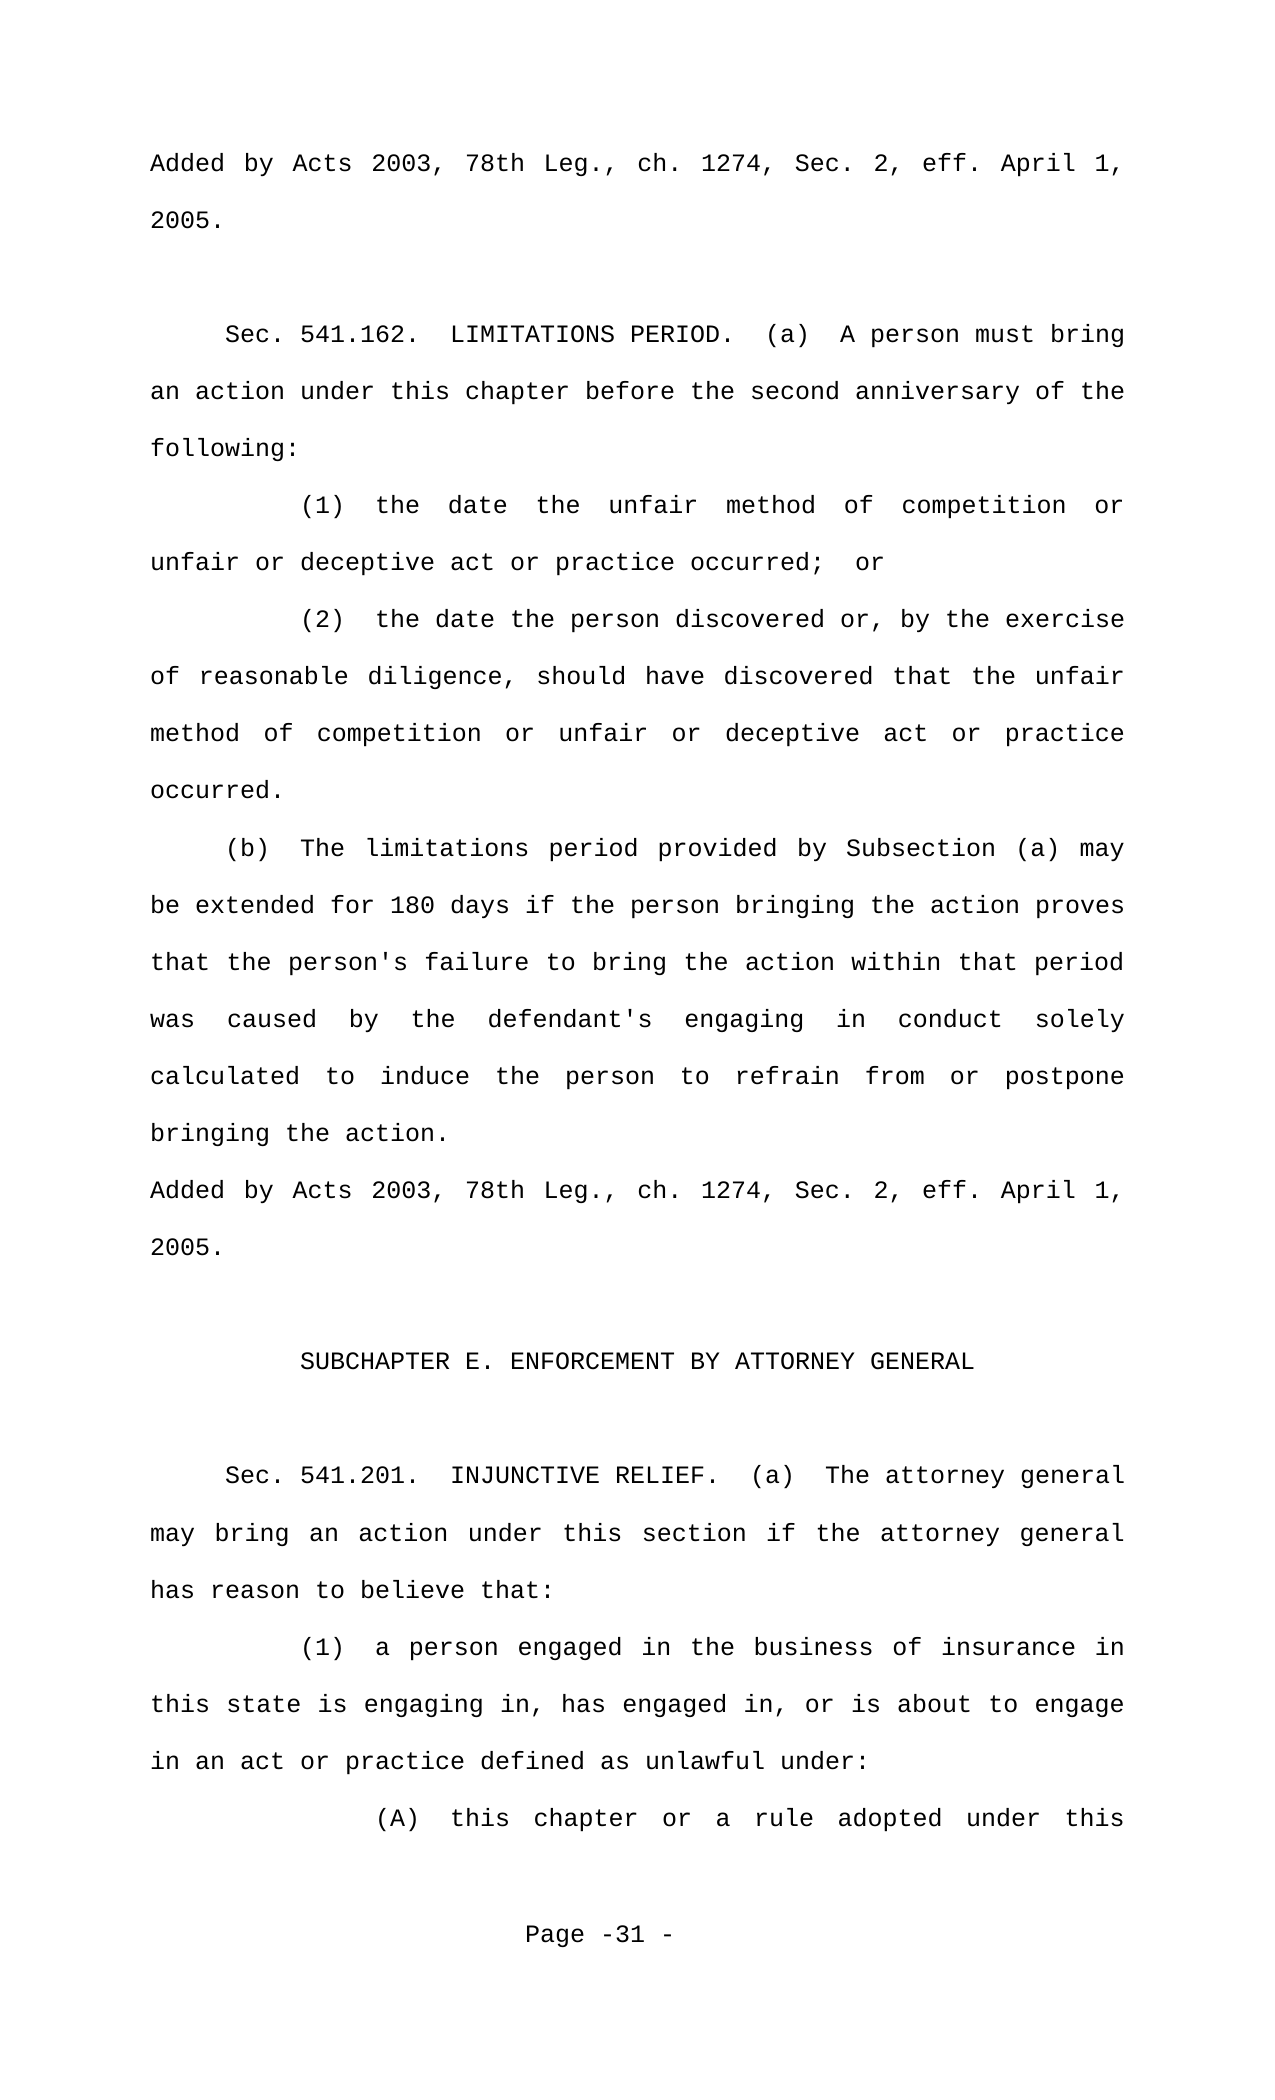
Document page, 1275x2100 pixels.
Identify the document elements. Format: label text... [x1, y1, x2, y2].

text (1) a person engaged in the business of insurance in this state is engaging in, has engaged in, or is about to engage in an act or practice defined as unlawful under: [150, 1634, 1125, 1777]
text Sec. 541.162. LIMITATIONS PERIOD. (a) A person must bring an action under this chapter before the second anniversary of the following: [150, 321, 1125, 464]
text Added by Acts 2003, 78th Leg., ch. 1274, Sec. 2, eff. April 1, 2005. [150, 150, 1125, 236]
text (1) the date the unfair method of competition or unfair or deceptive act or practice occurred; or [150, 492, 1125, 578]
text (A) this chapter or a rule adopted under this chapter; or [150, 1805, 1125, 1834]
text (b) The limitations period provided by Subsection (a) may be extended for 180 days if the person bringing the action proves that the person's failure to bring the action within that period was caused by the defendant's engaging in conduct solely calculated to induce the person to refrain from or postpone bringing the action. [150, 835, 1125, 1149]
text SUBCHAPTER E. ENFORCEMENT BY ATTORNEY GENERAL [150, 1349, 1125, 1377]
text Sec. 541.201. INJUNCTIVE RELIEF. (a) The attorney general may bring an action under this section if the attorney general has reason to believe that: [150, 1463, 1125, 1606]
text Added by Acts 2003, 78th Leg., ch. 1274, Sec. 2, eff. April 1, 2005. [150, 1177, 1125, 1263]
